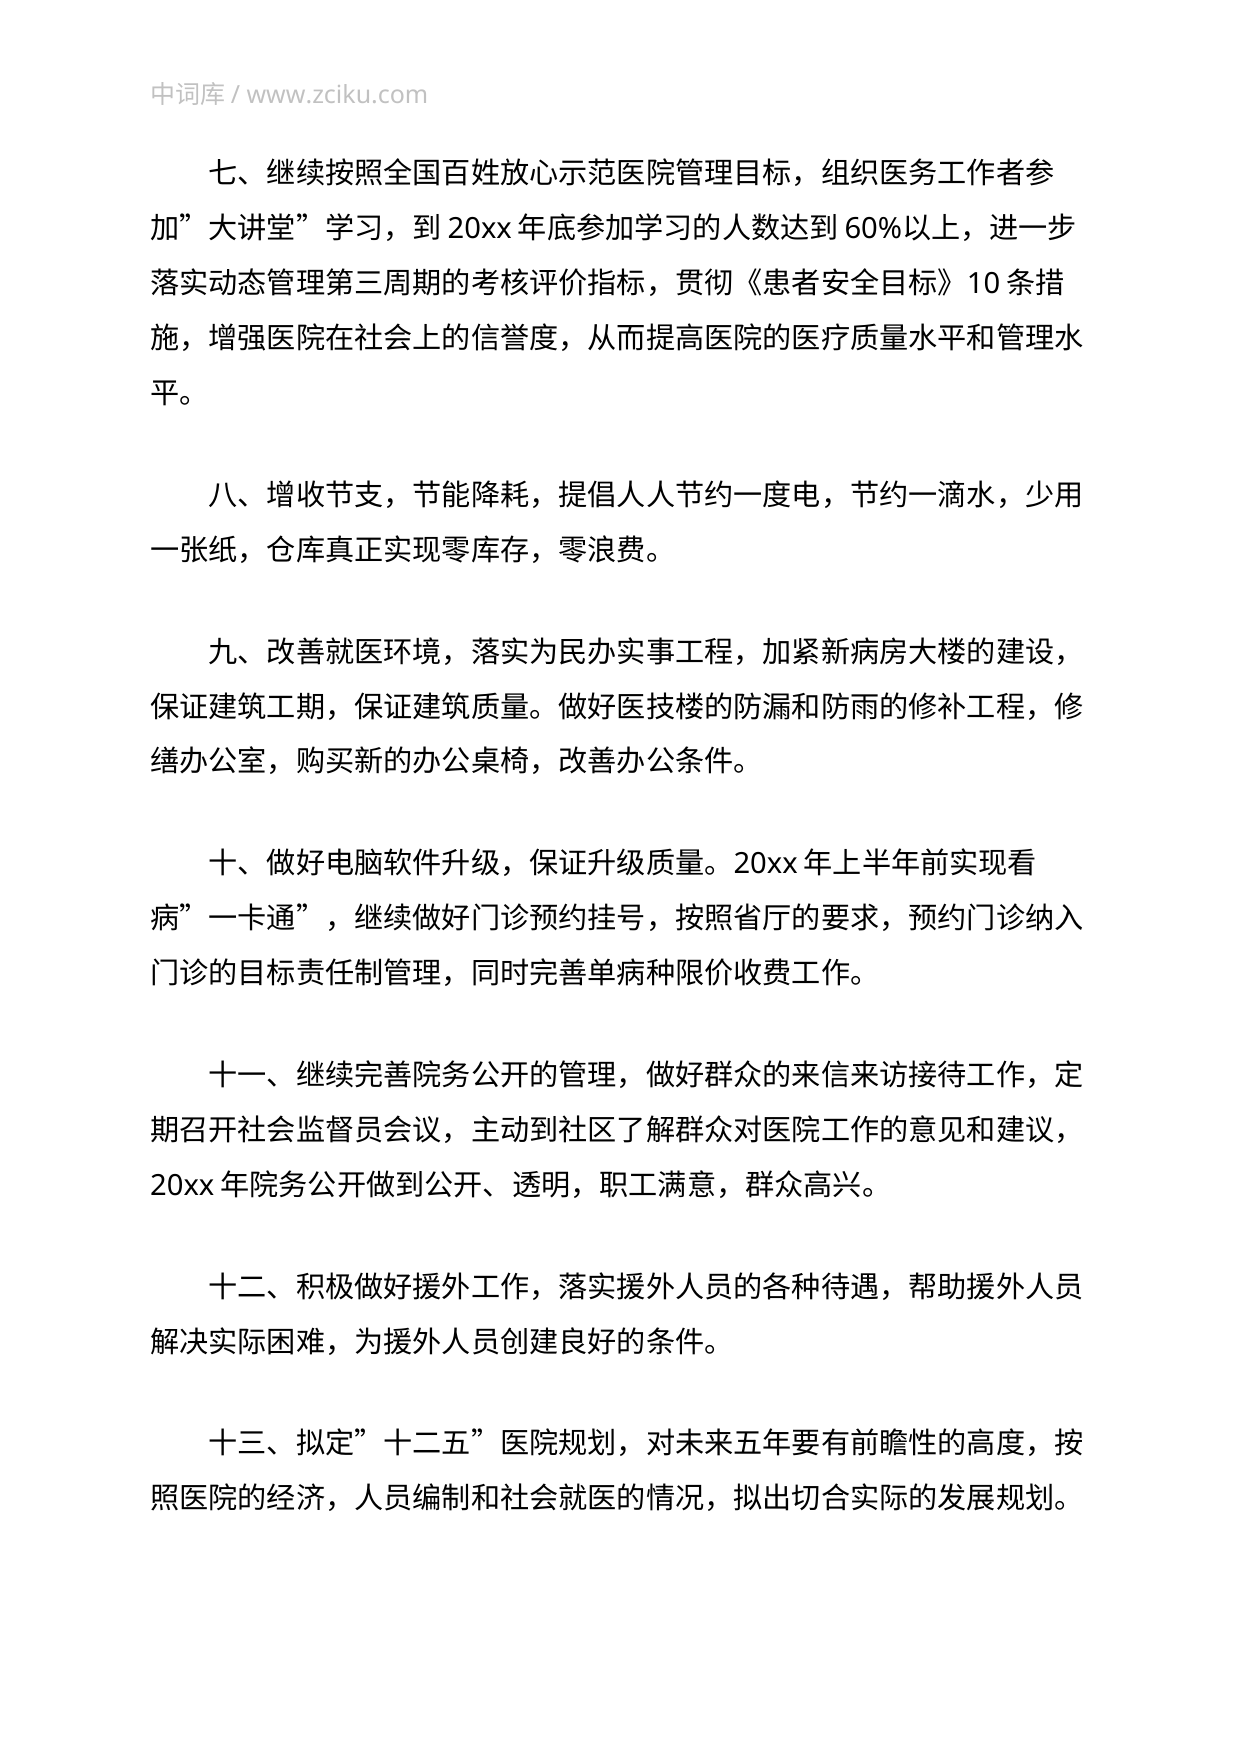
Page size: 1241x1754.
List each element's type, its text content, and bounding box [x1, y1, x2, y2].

text 十一、继续完善院务公开的管理，做好群众的来信来访接待工作，定期召开社会监督员会议，主动到社区了解群众对医院工作的意见和建议，20xx年院务公开做到公开、透明，职工满意，群众高兴。 [150, 1051, 1090, 1204]
text 十三、拟定”十二五”医院规划，对未来五年要有前瞻性的高度，按照医院的经济，人员编制和社会就医的情况，拟出切合实际的发展规划。 [150, 1420, 1090, 1517]
text 九、改善就医环境，落实为民办实事工程，加紧新病房大楼的建设，保证建筑工期，保证建筑质量。做好医技楼的防漏和防雨的修补工程，修缮办公室，购买新的办公桌椅，改善办公条件。 [150, 628, 1090, 780]
text 十二、积极做好援外工作，落实援外人员的各种待遇，帮助援外人员解决实际困难，为援外人员创建良好的条件。 [150, 1263, 1090, 1360]
text 八、增收节支，节能降耗，提倡人人节约一度电，节约一滴水，少用一张纸，仓库真正实现零库存，零浪费。 [150, 472, 1090, 569]
text 七、继续按照全国百姓放心示范医院管理目标，组织医务工作者参加”大讲堂”学习，到20xx年底参加学习的人数达到60%以上，进一步落实动态管理第三周期的考核评价指标，贯彻《患者安全目标》10条措施，增强医院在社会上的信誉度，从而提高医院的医疗质量水平和管理水平。 [150, 150, 1090, 412]
text 十、做好电脑软件升级，保证升级质量。20xx年上半年前实现看病”一卡通”，继续做好门诊预约挂号，按照省厅的要求，预约门诊纳入门诊的目标责任制管理，同时完善单病种限价收费工作。 [150, 840, 1090, 992]
